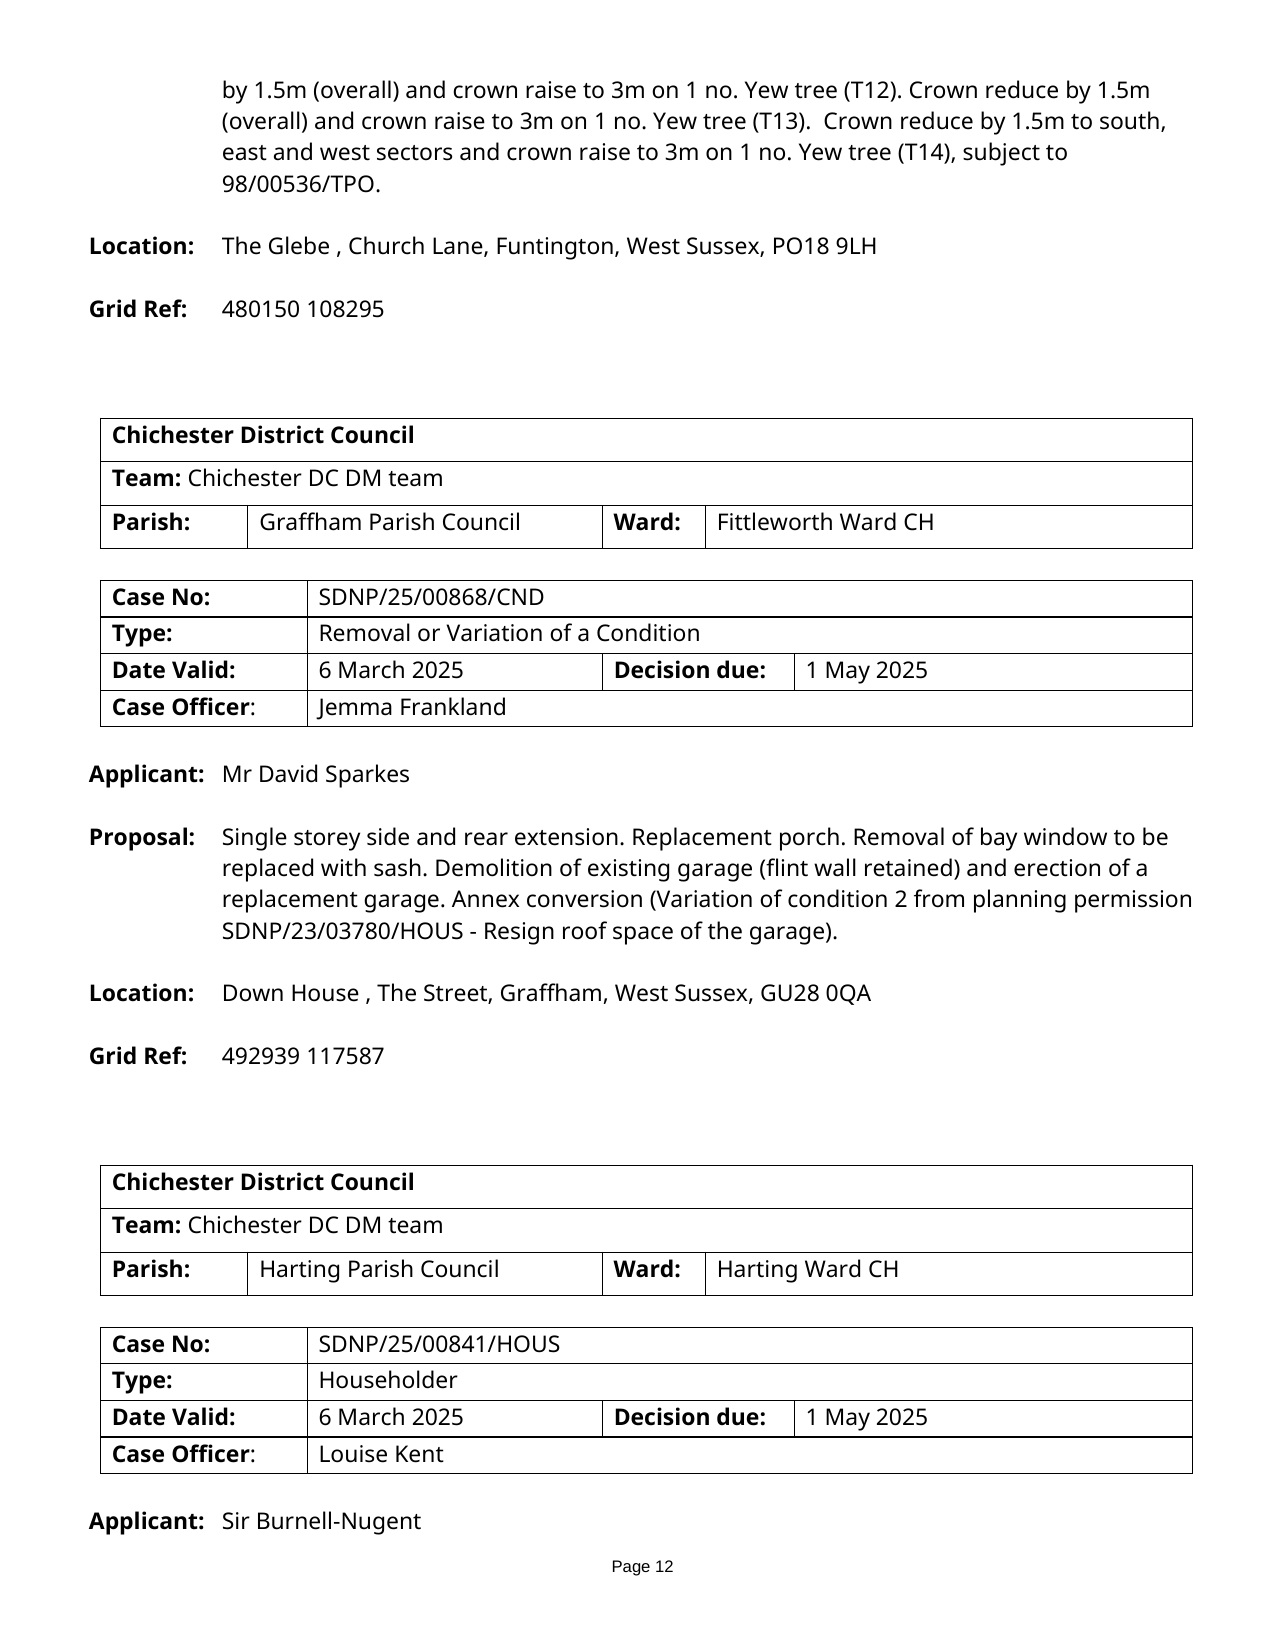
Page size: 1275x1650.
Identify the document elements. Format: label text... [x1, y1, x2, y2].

text Applicant: Mr David Sparkes [89, 758, 1196, 789]
table_cell Ward: [603, 506, 705, 547]
table_header Chichester District Council [101, 1166, 1192, 1208]
table_cell 1 May 2025 [795, 654, 1192, 689]
text Location: Down House , The Street, Graffham, West Sussex, GU28 0QA [89, 977, 1196, 1008]
table_cell 6 March 2025 [308, 1401, 602, 1436]
table_header Case No: [101, 581, 307, 616]
table_cell 6 March 2025 [308, 654, 602, 689]
table_header SDNP/25/00868/CND [308, 581, 1192, 616]
table_cell 1 May 2025 [795, 1401, 1192, 1436]
table_cell Date Valid: [101, 1401, 307, 1436]
text Proposal: Single storey side and rear extension. Replacement porch. Removal of bay window to be replaced with sash. Demolition of existing garage (flint wall retained) and erection of a replacement garage. Annex conversion (Variation of condition 2 from planning permission SDNP/23/03780/HOUS - Resign roof space of the garage). [89, 821, 1196, 946]
table_cell Householder [308, 1364, 1192, 1400]
table_cell Case Officer: [101, 1438, 307, 1473]
table_cell Ward: [603, 1253, 705, 1294]
table_cell Harting Parish Council [248, 1253, 602, 1294]
table_cell Decision due: [603, 1401, 794, 1436]
table_cell Type: [101, 1364, 307, 1400]
table_header Chichester District Council [101, 419, 1192, 461]
table_cell Type: [101, 618, 307, 653]
text Applicant: Sir Burnell-Nugent [89, 1505, 1196, 1537]
table_cell Harting Ward CH [706, 1253, 1192, 1294]
table_cell Graffham Parish Council [248, 506, 602, 547]
table_header Case No: [101, 1328, 307, 1363]
table_cell Louise Kent [308, 1438, 1192, 1473]
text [89, 74, 1196, 199]
table_cell Team: Chichester DC DM team [101, 462, 1192, 505]
table_cell Jemma Frankland [308, 691, 1192, 726]
text Location: The Glebe , Church Lane, Funtington, West Sussex, PO18 9LH [89, 230, 1196, 261]
text Grid Ref: 480150 108295 [89, 293, 1196, 324]
table_cell Case Officer: [101, 691, 307, 726]
table_cell Date Valid: [101, 654, 307, 689]
table_cell Parish: [101, 1253, 247, 1294]
table_cell Team: Chichester DC DM team [101, 1209, 1192, 1252]
table_cell Decision due: [603, 654, 794, 689]
table_cell Fittleworth Ward CH [706, 506, 1192, 547]
table_header SDNP/25/00841/HOUS [308, 1328, 1192, 1363]
table_cell Removal or Variation of a Condition [308, 618, 1192, 653]
text Grid Ref: 492939 117587 [89, 1039, 1196, 1071]
table_cell Parish: [101, 506, 247, 547]
